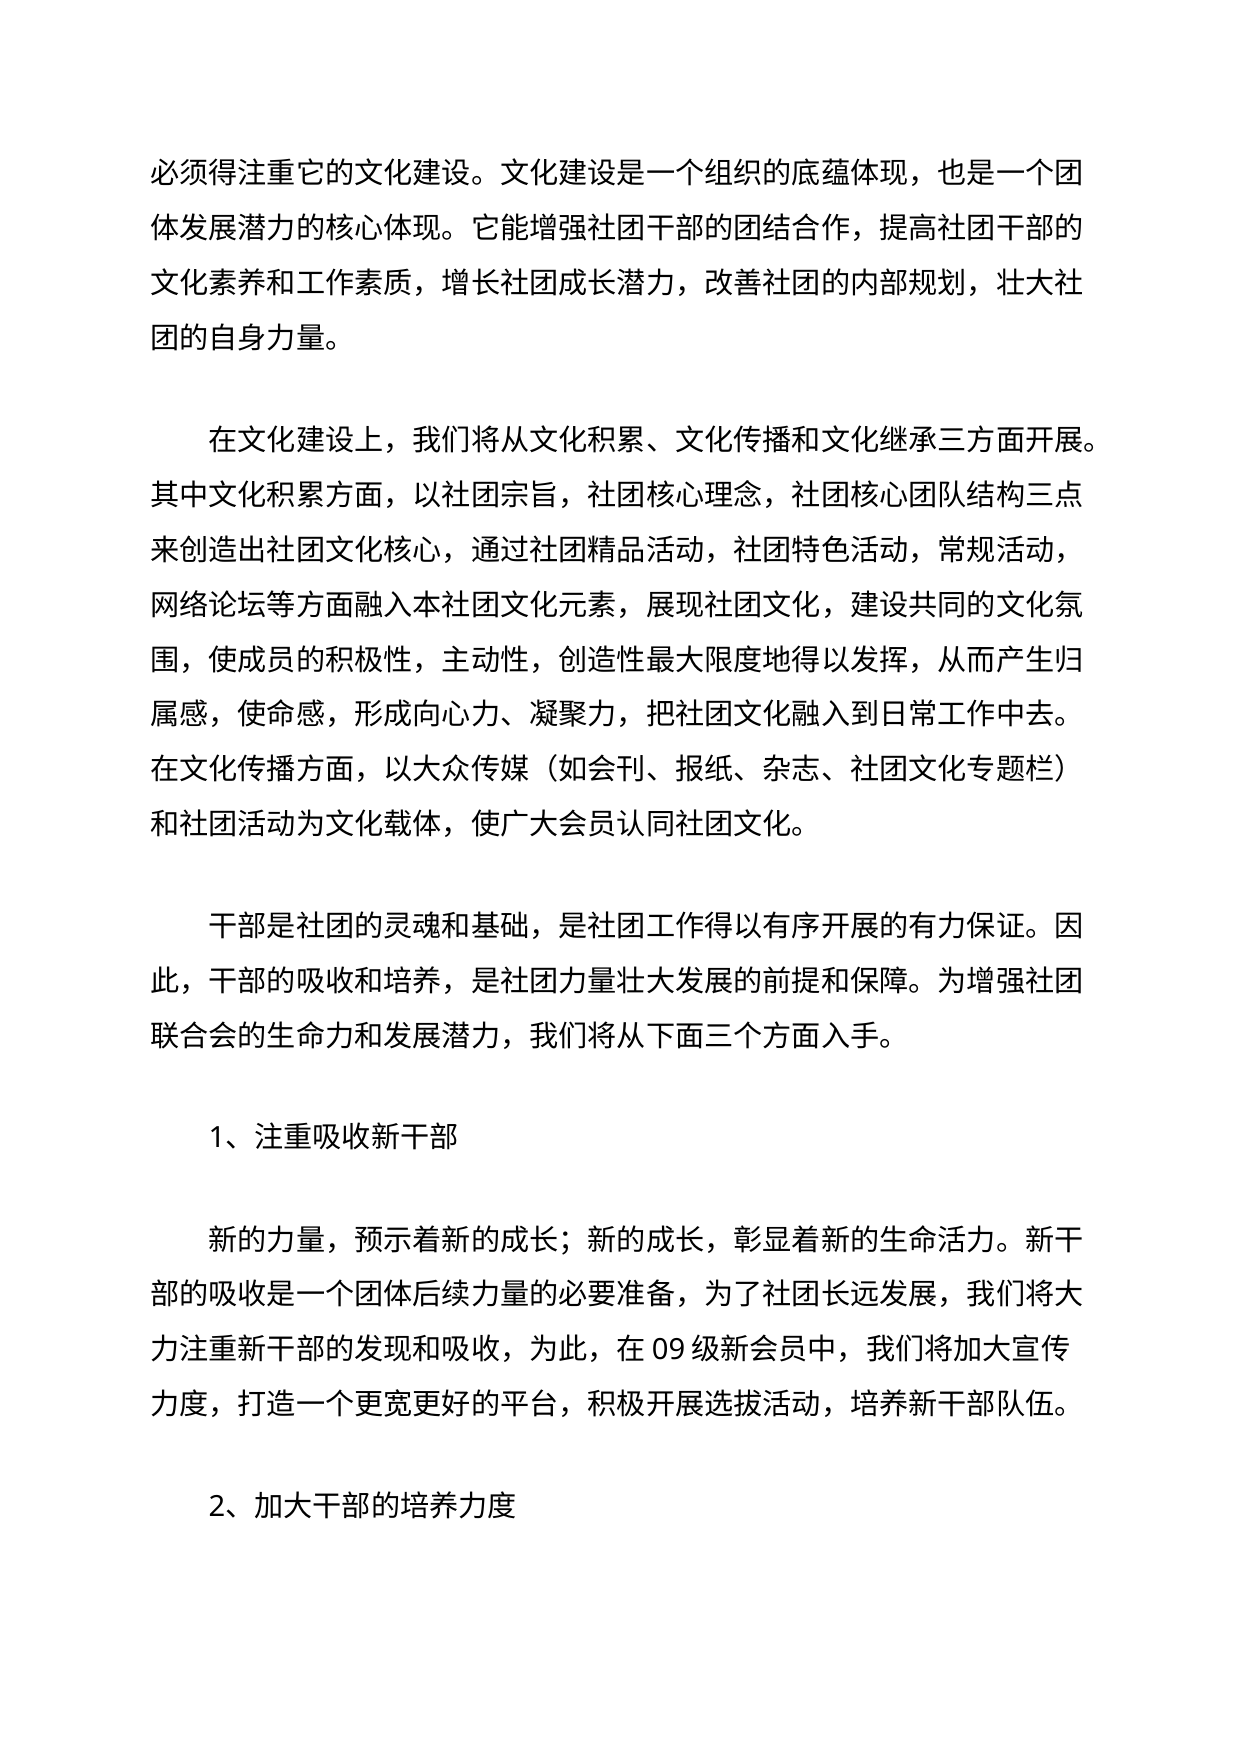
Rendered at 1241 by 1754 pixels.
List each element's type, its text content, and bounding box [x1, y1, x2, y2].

text 1、注重吸收新干部 [150, 1114, 1090, 1156]
text 新的力量，预示着新的成长；新的成长，彰显着新的生命活力。新干部的吸收是一个团体后续力量的必要准备，为了社团长远发展，我们将大力注重新干部的发现和吸收，为此，在09级新会员中，我们将加大宣传力度，打造一个更宽更好的平台，积极开展选拔活动，培养新干部队伍。 [150, 1216, 1090, 1423]
text 干部是社团的灵魂和基础，是社团工作得以有序开展的有力保证。因此，干部的吸收和培养，是社团力量壮大发展的前提和保障。为增强社团联合会的生命力和发展潜力，我们将从下面三个方面入手。 [150, 902, 1090, 1054]
text 在文化建设上，我们将从文化积累、文化传播和文化继承三方面开展。其中文化积累方面，以社团宗旨，社团核心理念，社团核心团队结构三点来创造出社团文化核心，通过社团精品活动，社团特色活动，常规活动，网络论坛等方面融入本社团文化元素，展现社团文化，建设共同的文化氛围，使成员的积极性，主动性，创造性最大限度地得以发挥，从而产生归属感，使命感，形成向心力、凝聚力，把社团文化融入到日常工作中去。在文化传播方面，以大众传媒（如会刊、报纸、杂志、社团文化专题栏）和社团活动为文化载体，使广大会员认同社团文化。 [150, 416, 1090, 843]
text 2、加大干部的培养力度 [150, 1483, 1090, 1525]
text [150, 150, 1090, 357]
